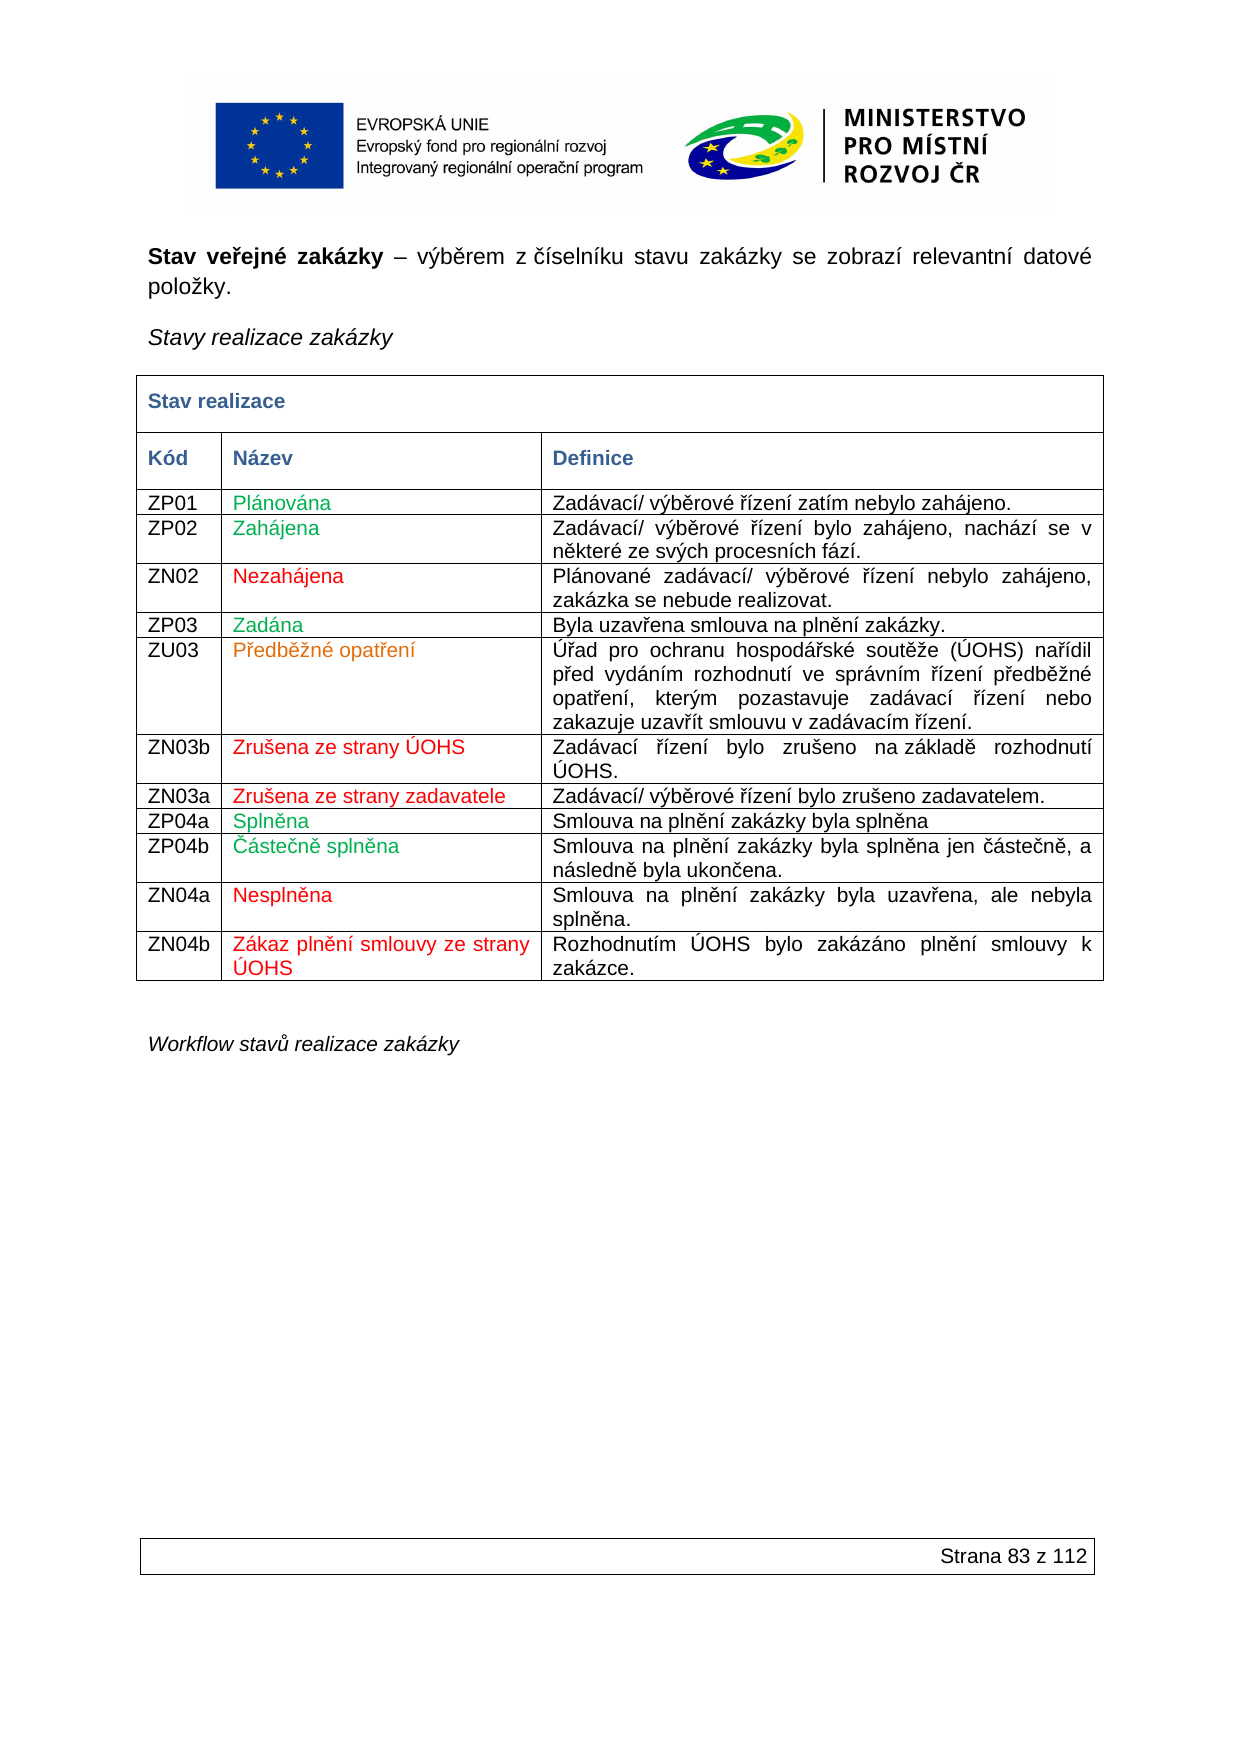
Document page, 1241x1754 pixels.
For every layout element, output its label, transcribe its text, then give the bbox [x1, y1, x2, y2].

table_cell ZN03a [137, 784, 221, 808]
table_cell Zadávací řízení bylo zrušeno na základě rozhodnutí ÚOHS. [542, 735, 1103, 783]
table_cell Nezahájena [222, 564, 541, 612]
table_cell Plánované zadávací/ výběrové řízení nebylo zahájeno, zakázka se nebude realizovat. [542, 564, 1103, 612]
table_cell Zadávací/ výběrové řízení bylo zrušeno zadavatelem. [542, 784, 1103, 808]
table_cell Kód [137, 433, 221, 489]
text Stav veřejné zakázky – výběrem z číselníku stavu zakázky se zobrazí relevantní datové položky. [148, 243, 1093, 299]
table_cell ZN04b [137, 932, 221, 980]
table_cell ZU03 [137, 638, 221, 734]
table_cell ZP03 [137, 613, 221, 637]
picture [187, 73, 1053, 217]
text Workflow stavů realizace zakázky [148, 1032, 1093, 1056]
table_cell Nesplněna [222, 883, 541, 931]
table_cell Úřad pro ochranu hospodářské soutěže (ÚOHS) nařídil před vydáním rozhodnutí ve správním řízení předběžné opatření, kterým pozastavuje zadávací řízení nebo zakazuje uzavřít smlouvu v zadávacím řízení. [542, 638, 1103, 734]
table_cell Zadávací/ výběrové řízení bylo zahájeno, nachází se v některé ze svých procesních fází. [542, 515, 1103, 563]
table_cell Smlouva na plnění zakázky byla splněna [542, 809, 1103, 833]
table_cell ZP04a [137, 809, 221, 833]
table_cell Smlouva na plnění zakázky byla splněna jen částečně, a následně byla ukončena. [542, 834, 1103, 882]
table_cell Zrušena ze strany zadavatele [222, 784, 541, 808]
table_cell Částečně splněna [222, 834, 541, 882]
table_cell Byla uzavřena smlouva na plnění zakázky. [542, 613, 1103, 637]
table_cell Definice [542, 433, 1103, 489]
table_cell Název [222, 433, 541, 489]
text Stavy realizace zakázky [148, 324, 1093, 351]
table_cell Předběžné opatření [222, 638, 541, 734]
table_header Stav realizace [137, 376, 1103, 432]
table_cell Splněna [222, 809, 541, 833]
table_cell Plánována [222, 490, 541, 514]
table_cell ZN03b [137, 735, 221, 783]
table_cell Rozhodnutím ÚOHS bylo zakázáno plnění smlouvy k zakázce. [542, 932, 1103, 980]
table_cell ZP04b [137, 834, 221, 882]
table_cell Smlouva na plnění zakázky byla uzavřena, ale nebyla splněna. [542, 883, 1103, 931]
table_cell ZP02 [137, 515, 221, 563]
table_cell Zrušena ze strany ÚOHS [222, 735, 541, 783]
table_cell Zadána [222, 613, 541, 637]
table_cell ZN04a [137, 883, 221, 931]
table_cell Zadávací/ výběrové řízení zatím nebylo zahájeno. [542, 490, 1103, 514]
table_cell Zahájena [222, 515, 541, 563]
table_cell ZP01 [137, 490, 221, 514]
table_cell Zákaz plnění smlouvy ze strany ÚOHS [222, 932, 541, 980]
table_cell ZN02 [137, 564, 221, 612]
